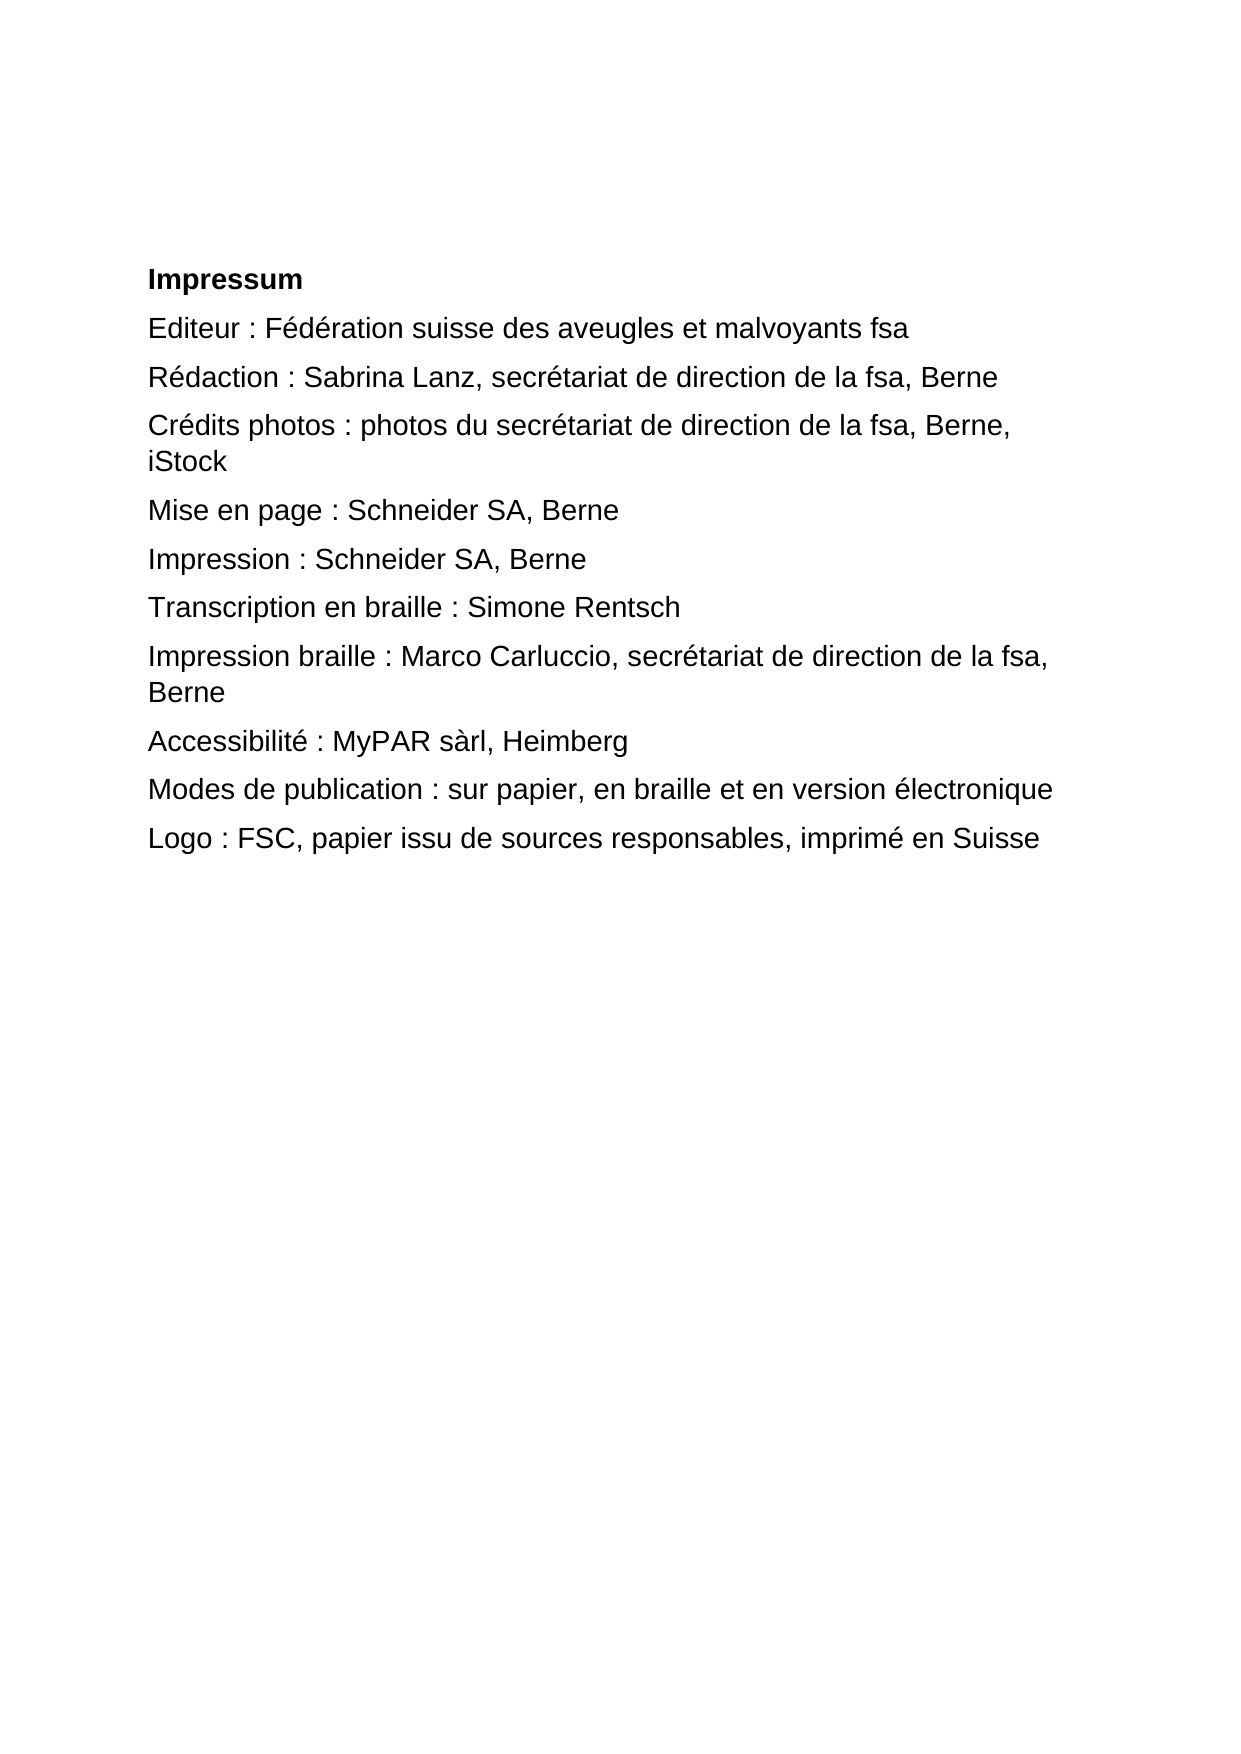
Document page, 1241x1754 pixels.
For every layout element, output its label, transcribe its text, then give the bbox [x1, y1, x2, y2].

text Impression : Schneider SA, Berne [148, 542, 1098, 575]
text Logo : FSC, papier issu de sources responsables, imprimé en Suisse [148, 821, 1098, 854]
text Accessibilité : MyPAR sàrl, Heimberg [148, 724, 1098, 757]
text Modes de publication : sur papier, en braille et en version électronique [148, 772, 1098, 806]
text Editeur : Fédération suisse des aveugles et malvoyants fsa [148, 311, 1098, 344]
subtitle Impressum [148, 262, 1098, 296]
text Crédits photos : photos du secrétariat de direction de la fsa, Berne, iStock [148, 408, 1098, 478]
text Mise en page : Schneider SA, Berne [148, 493, 1098, 527]
text Transcription en braille : Simone Rentsch [148, 590, 1098, 624]
text Impression braille : Marco Carluccio, secrétariat de direction de la fsa, Berne [148, 639, 1098, 709]
text Rédaction : Sabrina Lanz, secrétariat de direction de la fsa, Berne [148, 359, 1098, 393]
